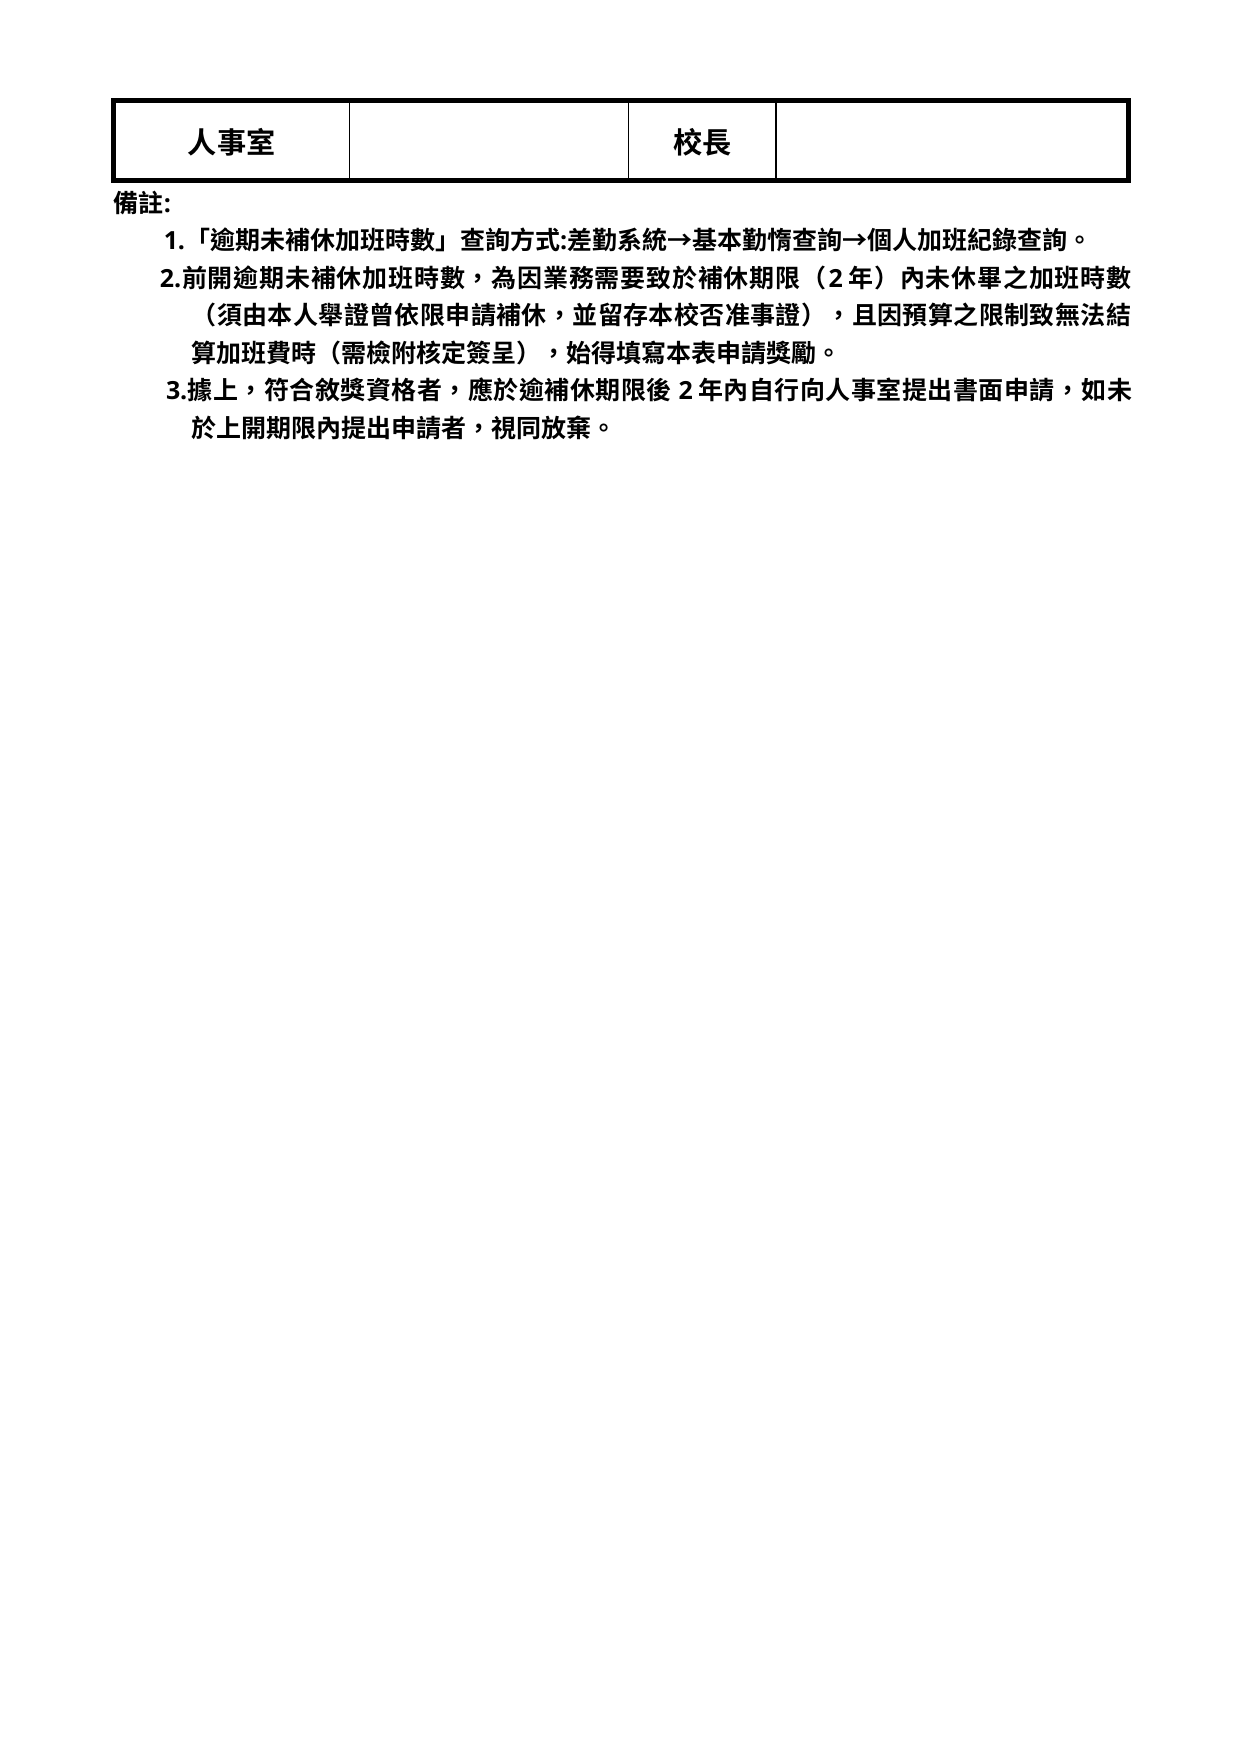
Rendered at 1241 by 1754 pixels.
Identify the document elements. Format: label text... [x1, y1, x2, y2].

table_cell [777, 103, 1126, 178]
text 備註: [113, 183, 1132, 220]
table_cell 人事室 [116, 103, 349, 178]
text 2.前開逾期未補休加班時數，為因業務需要致於補休期限（2年）內未休畢之加班時數（須由本人舉證曾依限申請補休，並留存本校否准事證），且因預算之限制致無法結算加班費時（需檢附核定簽呈），始得填寫本表申請獎勵。 [152, 258, 1132, 370]
text 1.「逾期未補休加班時數」查詢方式:差勤系統→基本勤惰查詢→個人加班紀錄查詢。 [163, 220, 1132, 258]
table_cell [350, 103, 628, 178]
table_cell 校長 [629, 103, 775, 178]
text 3.據上，符合敘獎資格者，應於逾補休期限後2年內自行向人事室提出書面申請，如未於上開期限內提出申請者，視同放棄。 [166, 370, 1132, 445]
